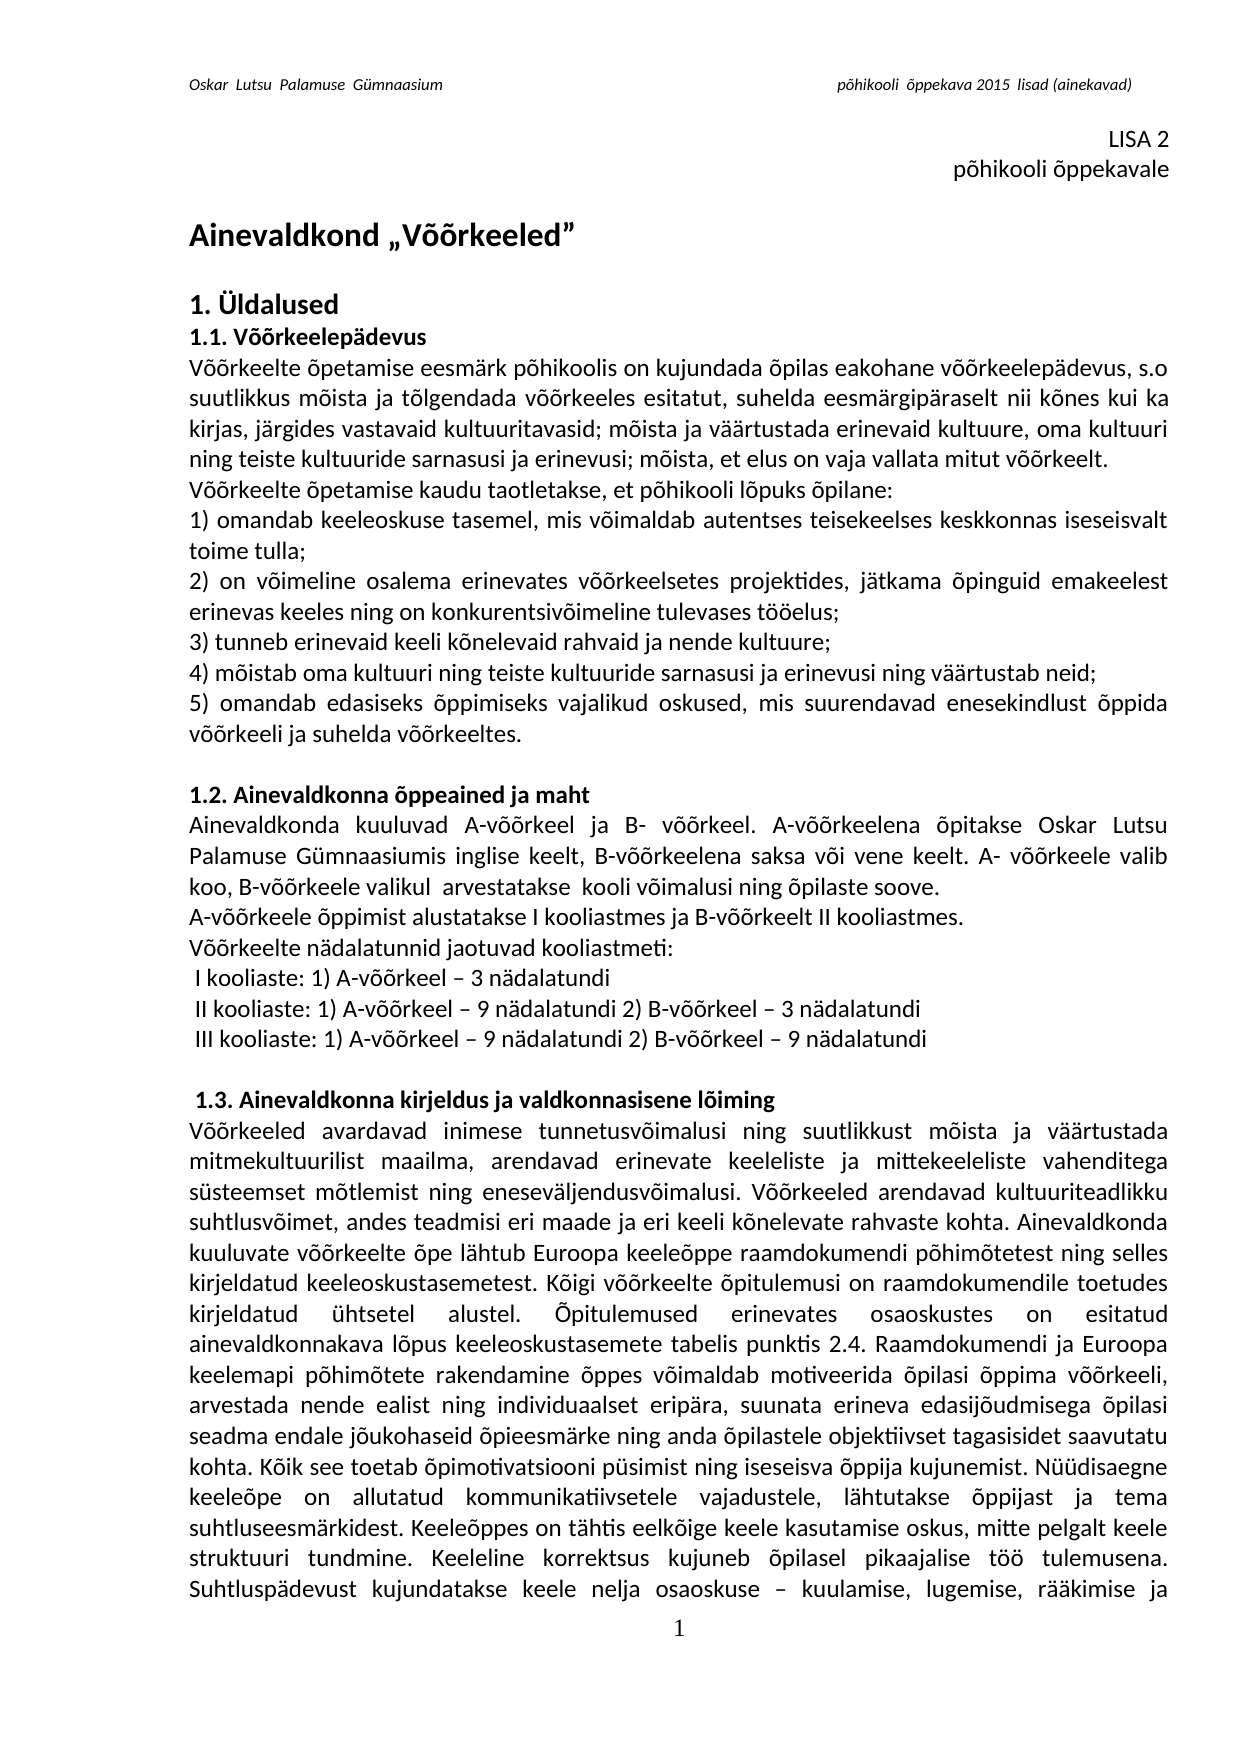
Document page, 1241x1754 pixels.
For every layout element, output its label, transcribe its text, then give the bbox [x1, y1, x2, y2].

text I kooliaste: 1) A-võõrkeel – 3 nädalatundi [189, 962, 1169, 993]
text 1) omandab keeleoskuse tasemel, mis võimaldab autentses teisekeelses keskkonnas iseseisvalt toime tulla; [189, 504, 1169, 566]
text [189, 1115, 1169, 1603]
text 2) on võimeline osalema erinevates võõrkeelsetes projektides, jätkama õpinguid emakeelest erinevas keeles ning on konkurentsivõimeline tulevases tööelus; [189, 566, 1169, 627]
text 1.1. Võõrkeelepädevus [189, 321, 1169, 352]
text 1.2. Ainevaldkonna õppeained ja maht [189, 779, 1169, 810]
text 5) omandab edasiseks õppimiseks vajalikud oskused, mis suurendavad enesekindlust õppida võõrkeeli ja suhelda võõrkeeltes. [189, 688, 1169, 749]
text LISA 2 [189, 123, 1169, 153]
text 1.3. Ainevaldkonna kirjeldus ja valdkonnasisene lõiming [189, 1084, 1169, 1115]
text Ainevaldkonda kuuluvad A-võõrkeel ja B- võõrkeel. A-võõrkeelena õpitakse Oskar Lutsu Palamuse Gümnaasiumis inglise keelt, B-võõrkeelena saksa või vene keelt. A- võõrkeele valib koo, B-võõrkeele valikul arvestatakse kooli võimalusi ning õpilaste soove. [189, 810, 1169, 901]
text II kooliaste: 1) A-võõrkeel – 9 nädalatundi 2) B-võõrkeel – 3 nädalatundi [189, 993, 1169, 1023]
text A-võõrkeele õppimist alustatakse I kooliastmes ja B-võõrkeelt II kooliastmes. [189, 901, 1169, 932]
text Võõrkeelte nädalatunnid jaotuvad kooliastmeti: [189, 932, 1169, 962]
text III kooliaste: 1) A-võõrkeel – 9 nädalatundi 2) B-võõrkeel – 9 nädalatundi [189, 1023, 1169, 1054]
text Võõrkeelte õpetamise kaudu taotletakse, et põhikooli lõpuks õpilane: [189, 474, 1169, 504]
text 4) mõistab oma kultuuri ning teiste kultuuride sarnasusi ja erinevusi ning väärtustab neid; [189, 657, 1169, 688]
text Ainevaldkond „Võõrkeeled” [189, 214, 1169, 255]
text Võõrkeelte õpetamise eesmärk põhikoolis on kujundada õpilas eakohane võõrkeelepädevus, s.o suutlikkus mõista ja tõlgendada võõrkeeles esitatut, suhelda eesmärgipäraselt nii kõnes kui ka kirjas, järgides vastavaid kultuuritavasid; mõista ja väärtustada erinevaid kultuure, oma kultuuri ning teiste kultuuride sarnasusi ja erinevusi; mõista, et elus on vaja vallata mitut võõrkeelt. [189, 352, 1169, 474]
text 3) tunneb erinevaid keeli kõnelevaid rahvaid ja nende kultuure; [189, 627, 1169, 657]
text 1. Üldalused [189, 286, 1169, 321]
text põhikooli õppekavale [189, 153, 1169, 184]
